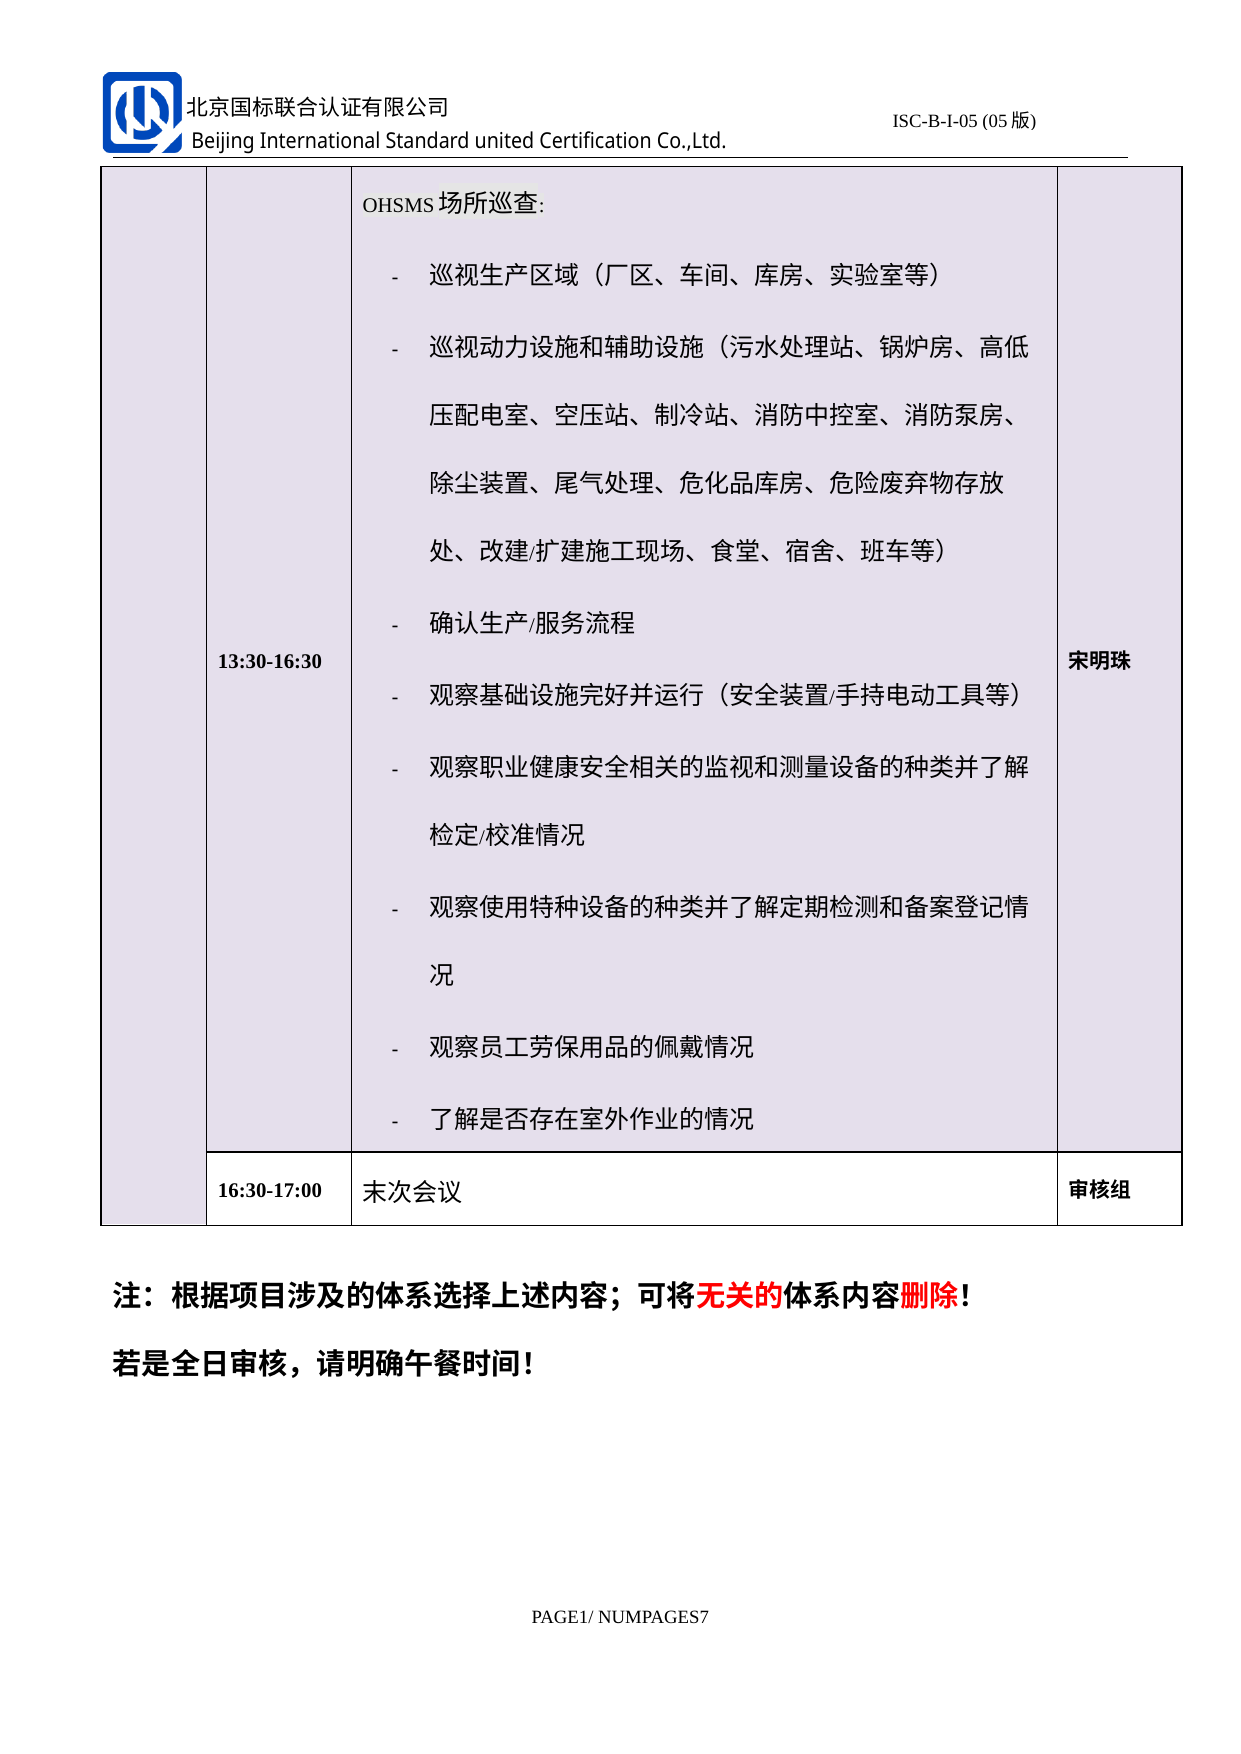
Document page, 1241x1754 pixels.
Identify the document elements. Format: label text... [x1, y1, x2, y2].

table_cell 宋明珠 [1058, 167, 1181, 1151]
picture [102, 72, 182, 153]
table_cell 审核组 [1058, 1153, 1181, 1224]
text 若是全日审核，请明确午餐时间！ [112, 1327, 1128, 1395]
text 注：根据项目涉及的体系选择上述内容；可将无关的体系内容删除！ [112, 1259, 1128, 1327]
table_cell 13:30-16:30 [207, 167, 351, 1151]
table_cell 16:30-17:00 [207, 1153, 351, 1224]
table_cell OHSMS场所巡查: 巡视生产区域（厂区、车间、库房、实验室等） 巡视动力设施和辅助设施（污水处理站、锅炉房、高低压配电室、空压站、制冷站、消防中控室、消防泵房、除尘装置、尾气处理、危化品库房、危险废弃物存放处、改建/扩建施工现场、食堂、宿舍、班车等） 确认生产/服务流程 观察基础设施完好并运行（安全装置/手持电动工具等） 观察职业健康安全相关的监视和测量设备的种类并了解检定/校准情况 观察使用特种设备的种类并了解定期检测和备案登记情况 观察员工劳保用品的佩戴情况 了解是否存在室外作业的情况 [352, 167, 1057, 1151]
table_cell 末次会议 [352, 1153, 1057, 1224]
